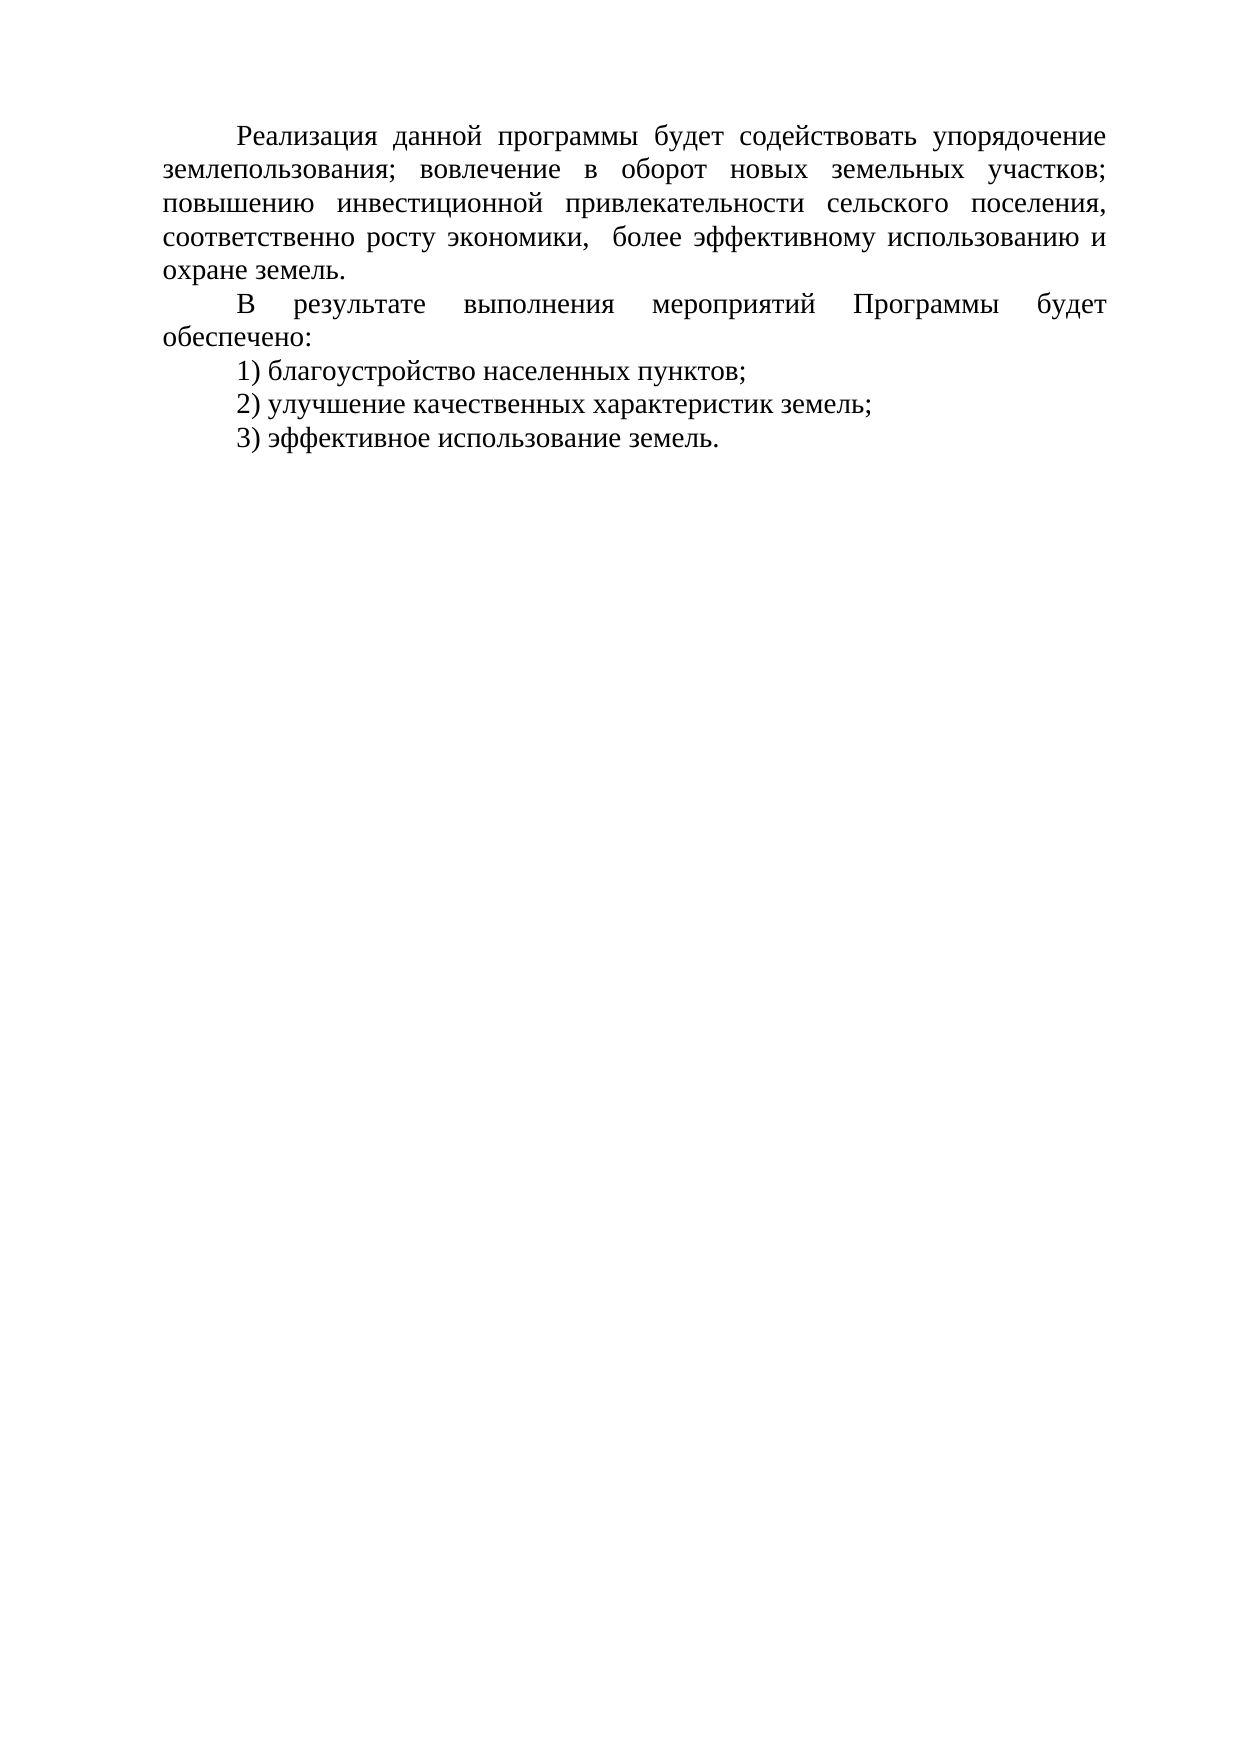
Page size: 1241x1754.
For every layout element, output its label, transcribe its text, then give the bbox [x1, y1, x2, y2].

text 1) благоустройство населенных пунктов; [162, 353, 1107, 386]
text 2) улучшение качественных характеристик земель; [162, 386, 1107, 420]
text В результате выполнения мероприятий Программы будет обеспечено: [162, 286, 1107, 353]
text 3) эффективное использование земель. [162, 420, 1107, 453]
text Реализация данной программы будет содействовать упорядочение землепользования; вовлечение в оборот новых земельных участков; повышению инвестиционной привлекательности сельского поселения, соответственно росту экономики, более эффективному использованию и охране земель. [162, 118, 1107, 286]
